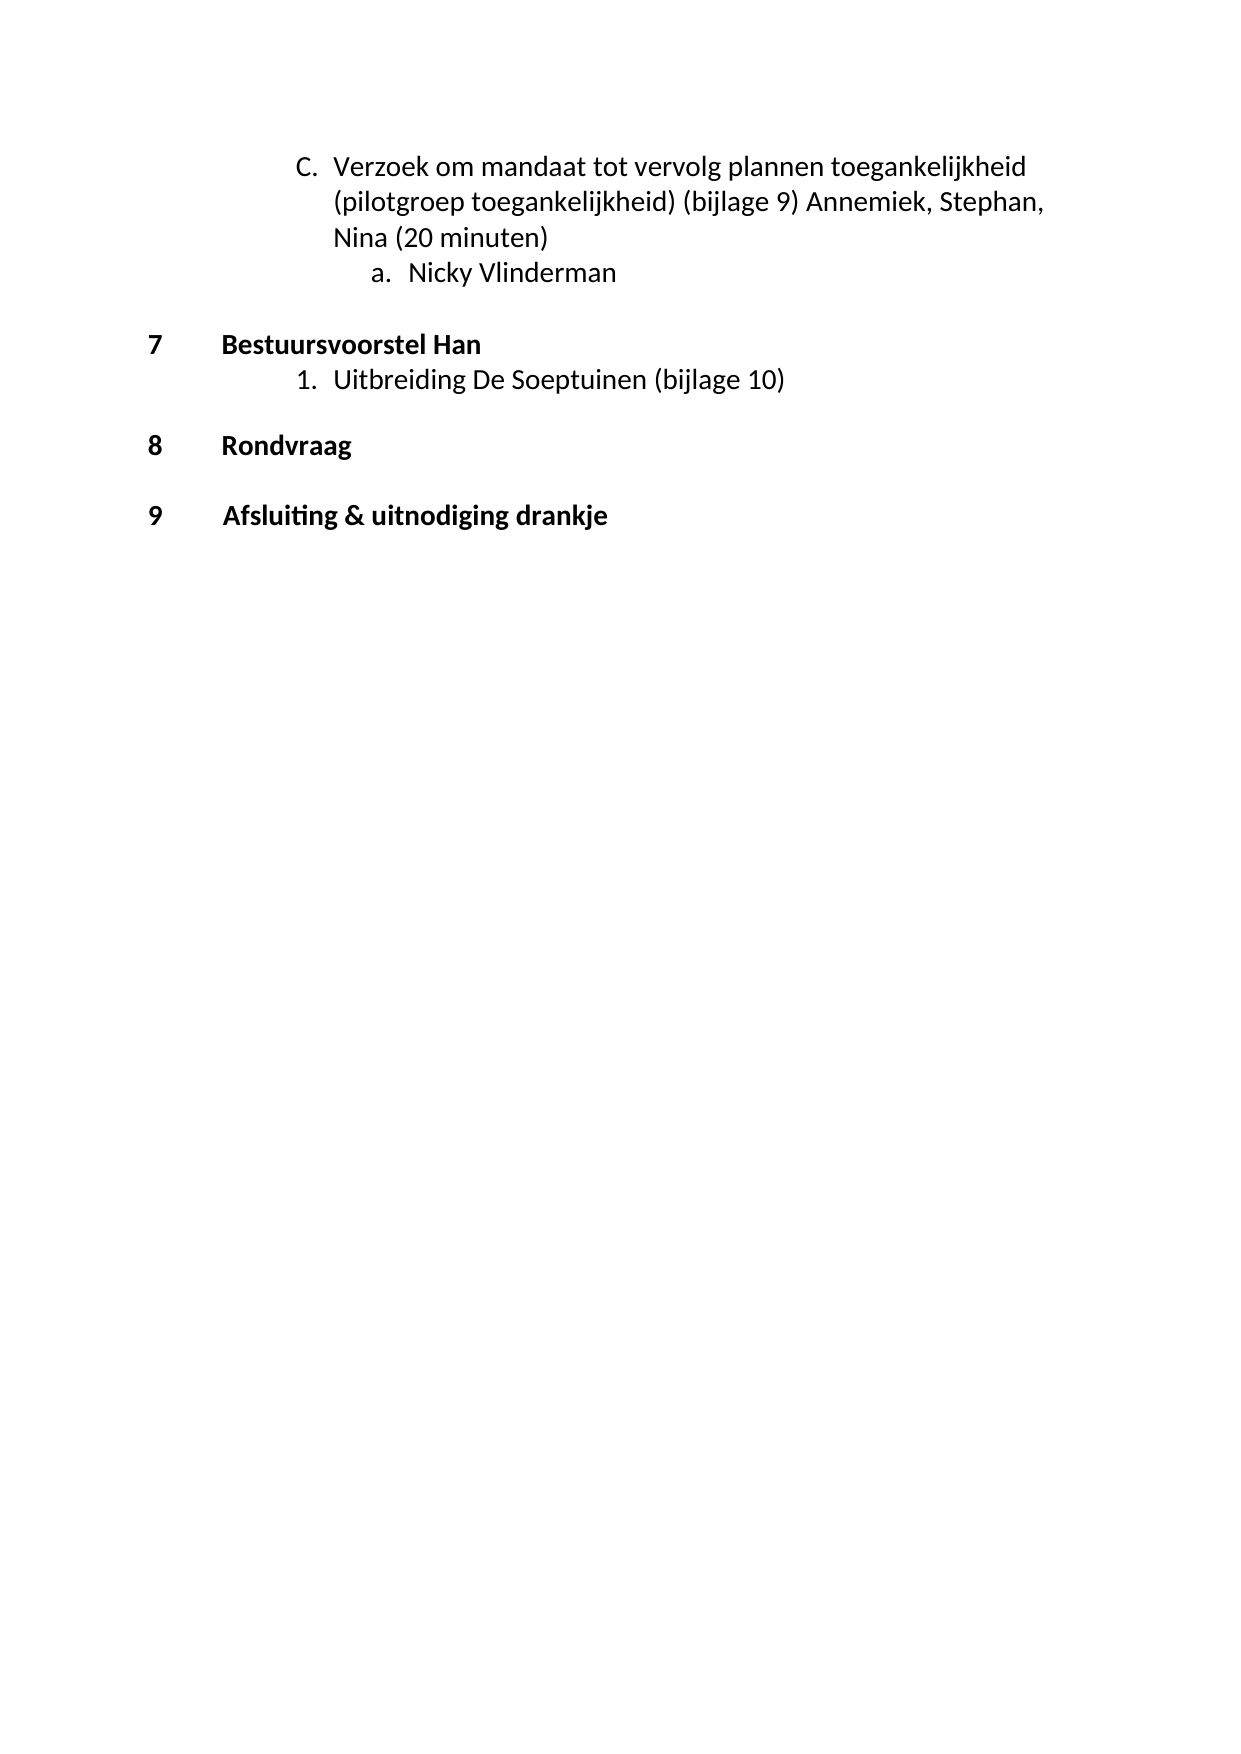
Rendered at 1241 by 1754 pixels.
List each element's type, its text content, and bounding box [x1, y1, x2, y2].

list Verzoek om mandaat tot vervolg plannen toegankelijkheid (pilotgroep toegankelijkheid) (bijlage 9) Annemiek, Stephan, Nina (20 minuten) [296, 148, 1093, 254]
text 8 Rondvraag [148, 427, 1093, 463]
list Nicky Vlinderman [371, 254, 1093, 290]
text 7 Bestuursvoorstel Han [148, 326, 1093, 361]
text 9 Afsluiting & uitnodiging drankje [148, 497, 1093, 533]
list Uitbreiding De Soeptuinen (bijlage 10) [296, 361, 1093, 397]
